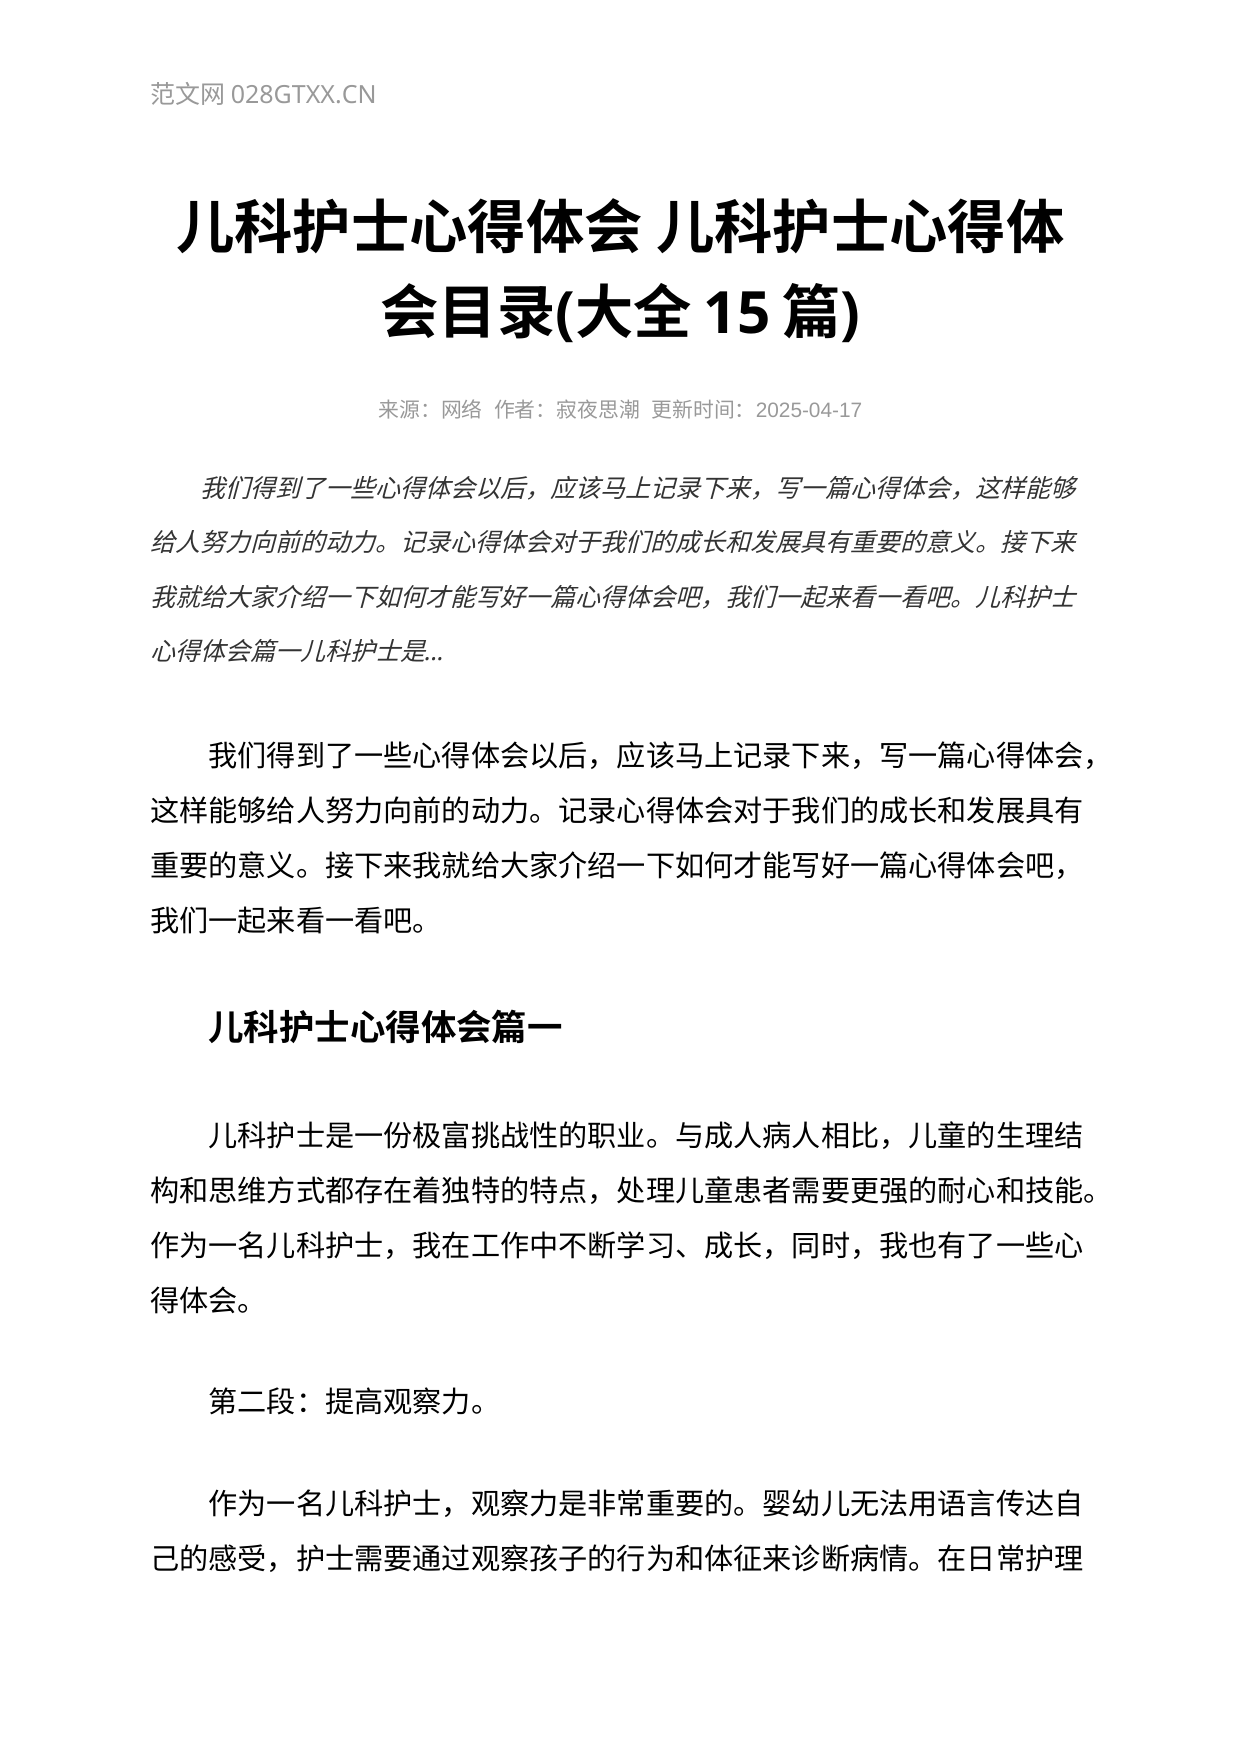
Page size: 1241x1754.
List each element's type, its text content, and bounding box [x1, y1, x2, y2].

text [150, 1481, 1090, 1578]
text 我们得到了一些心得体会以后，应该马上记录下来，写一篇心得体会，这样能够给人努力向前的动力。记录心得体会对于我们的成长和发展具有重要的意义。接下来我就给大家介绍一下如何才能写好一篇心得体会吧，我们一起来看一看吧。 [150, 733, 1090, 939]
text 儿科护士心得体会篇一 [150, 999, 1090, 1050]
text 我们得到了一些心得体会以后，应该马上记录下来，写一篇心得体会，这样能够给人努力向前的动力。记录心得体会对于我们的成长和发展具有重要的意义。接下来我就给大家介绍一下如何才能写好一篇心得体会吧，我们一起来看一看吧。儿科护士心得体会篇一儿科护士是... [150, 468, 1090, 668]
text 来源：网络 作者：寂夜思潮 更新时间：2025-04-17 [150, 397, 1090, 421]
text 儿科护士是一份极富挑战性的职业。与成人病人相比，儿童的生理结构和思维方式都存在着独特的特点，处理儿童患者需要更强的耐心和技能。作为一名儿科护士，我在工作中不断学习、成长，同时，我也有了一些心得体会。 [150, 1112, 1090, 1319]
text 第二段：提高观察力。 [150, 1379, 1090, 1421]
subtitle 儿科护士心得体会 儿科护士心得体会目录(大全15篇) [150, 181, 1090, 351]
